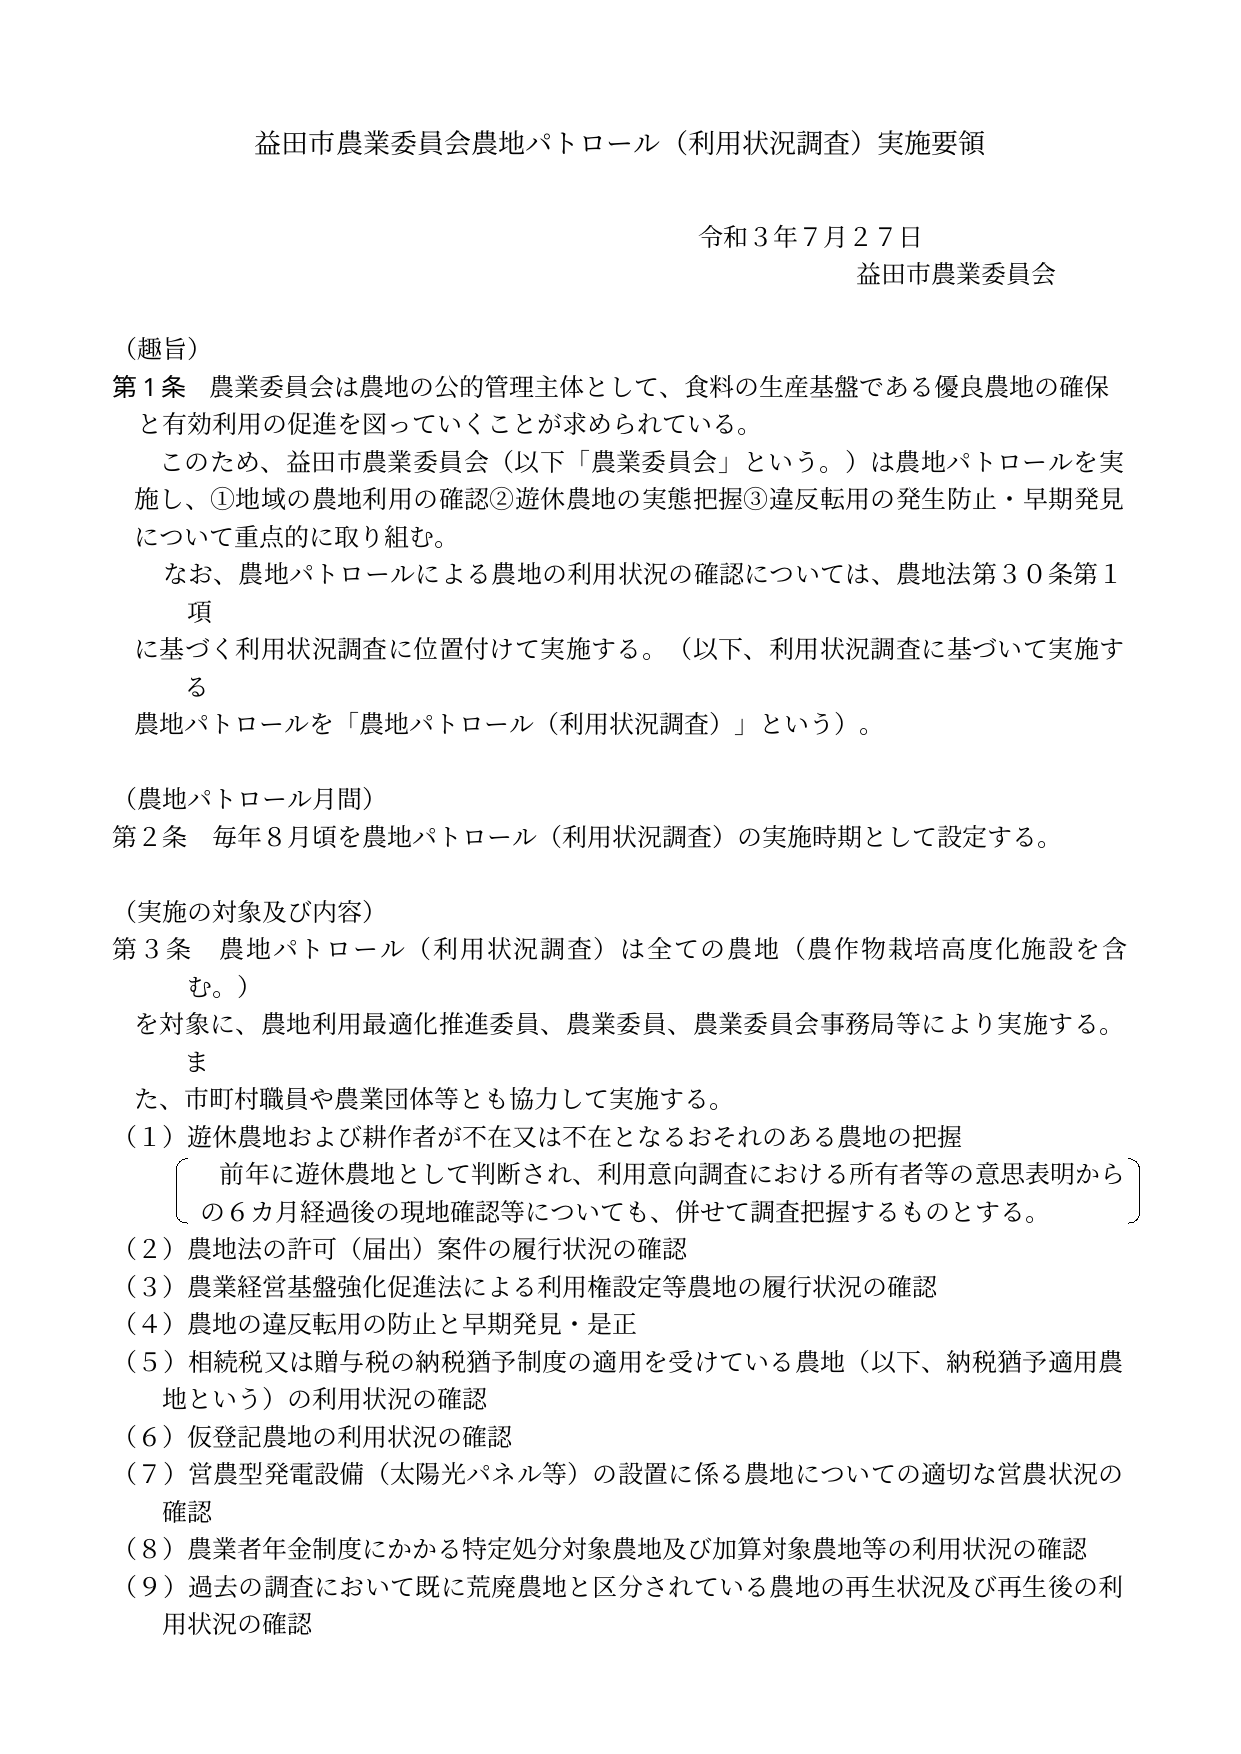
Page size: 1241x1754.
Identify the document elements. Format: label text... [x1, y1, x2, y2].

text を対象に、農地利用最適化推進委員、農業委員、農業委員会事務局等により実施する。ま [134, 1004, 1128, 1079]
text 第３条 農地パトロール（利用状況調査）は全ての農地（農作物栽培高度化施設を含む。） [112, 929, 1128, 1004]
text （農地パトロール月間） [112, 779, 1128, 817]
text （趣旨） [112, 329, 1128, 367]
text 第２条 毎年８月頃を農地パトロール（利用状況調査）の実施時期として設定する。 [112, 817, 1128, 854]
text 第1条 農業委員会は農地の公的管理主体として、食料の生産基盤である優良農地の確保 [112, 367, 1128, 404]
text 令和３年７月２７日 [112, 217, 1199, 254]
text （６）仮登記農地の利用状況の確認 [112, 1417, 1128, 1454]
text （５）相続税又は贈与税の納税猶予制度の適用を受けている農地（以下、納税猶予適用農地という）の利用状況の確認 [112, 1342, 1128, 1417]
text （２）農地法の許可（届出）案件の履行状況の確認 [112, 1229, 1128, 1267]
text た、市町村職員や農業団体等とも協力して実施する。 [134, 1079, 1128, 1117]
text なお、農地パトロールによる農地の利用状況の確認については、農地法第３０条第１項 [112, 554, 1128, 629]
text 益田市農業委員会農地パトロール（利用状況調査）実施要領 [112, 104, 1128, 179]
text 前年に遊休農地として判断され、利用意向調査における所有者等の意思表明からの６カ月経過後の現地確認等についても、併せて調査把握するものとする。 [112, 1154, 1128, 1229]
text （３）農業経営基盤強化促進法による利用権設定等農地の履行状況の確認 [112, 1267, 1128, 1304]
text に基づく利用状況調査に位置付けて実施する。（以下、利用状況調査に基づいて実施する [134, 629, 1128, 704]
text （９）過去の調査において既に荒廃農地と区分されている農地の再生状況及び再生後の利用状況の確認 [112, 1567, 1128, 1642]
text 農地パトロールを「農地パトロール（利用状況調査）」という）。 [134, 704, 1128, 742]
text （実施の対象及び内容） [112, 892, 1128, 929]
text 益田市農業委員会 [112, 254, 1199, 292]
text このため、益田市農業委員会（以下「農業委員会」という。）は農地パトロールを実施し、①地域の農地利用の確認②遊休農地の実態把握③違反転用の発生防止・早期発見について重点的に取り組む。 [134, 442, 1128, 554]
text （８）農業者年金制度にかかる特定処分対象農地及び加算対象農地等の利用状況の確認 [112, 1529, 1128, 1567]
text と有効利用の促進を図っていくことが求められている。 [112, 404, 1128, 442]
text （７）営農型発電設備（太陽光パネル等）の設置に係る農地についての適切な営農状況の確認 [112, 1454, 1128, 1529]
text （１）遊休農地および耕作者が不在又は不在となるおそれのある農地の把握 [112, 1117, 1128, 1154]
text （４）農地の違反転用の防止と早期発見・是正 [112, 1304, 1128, 1342]
